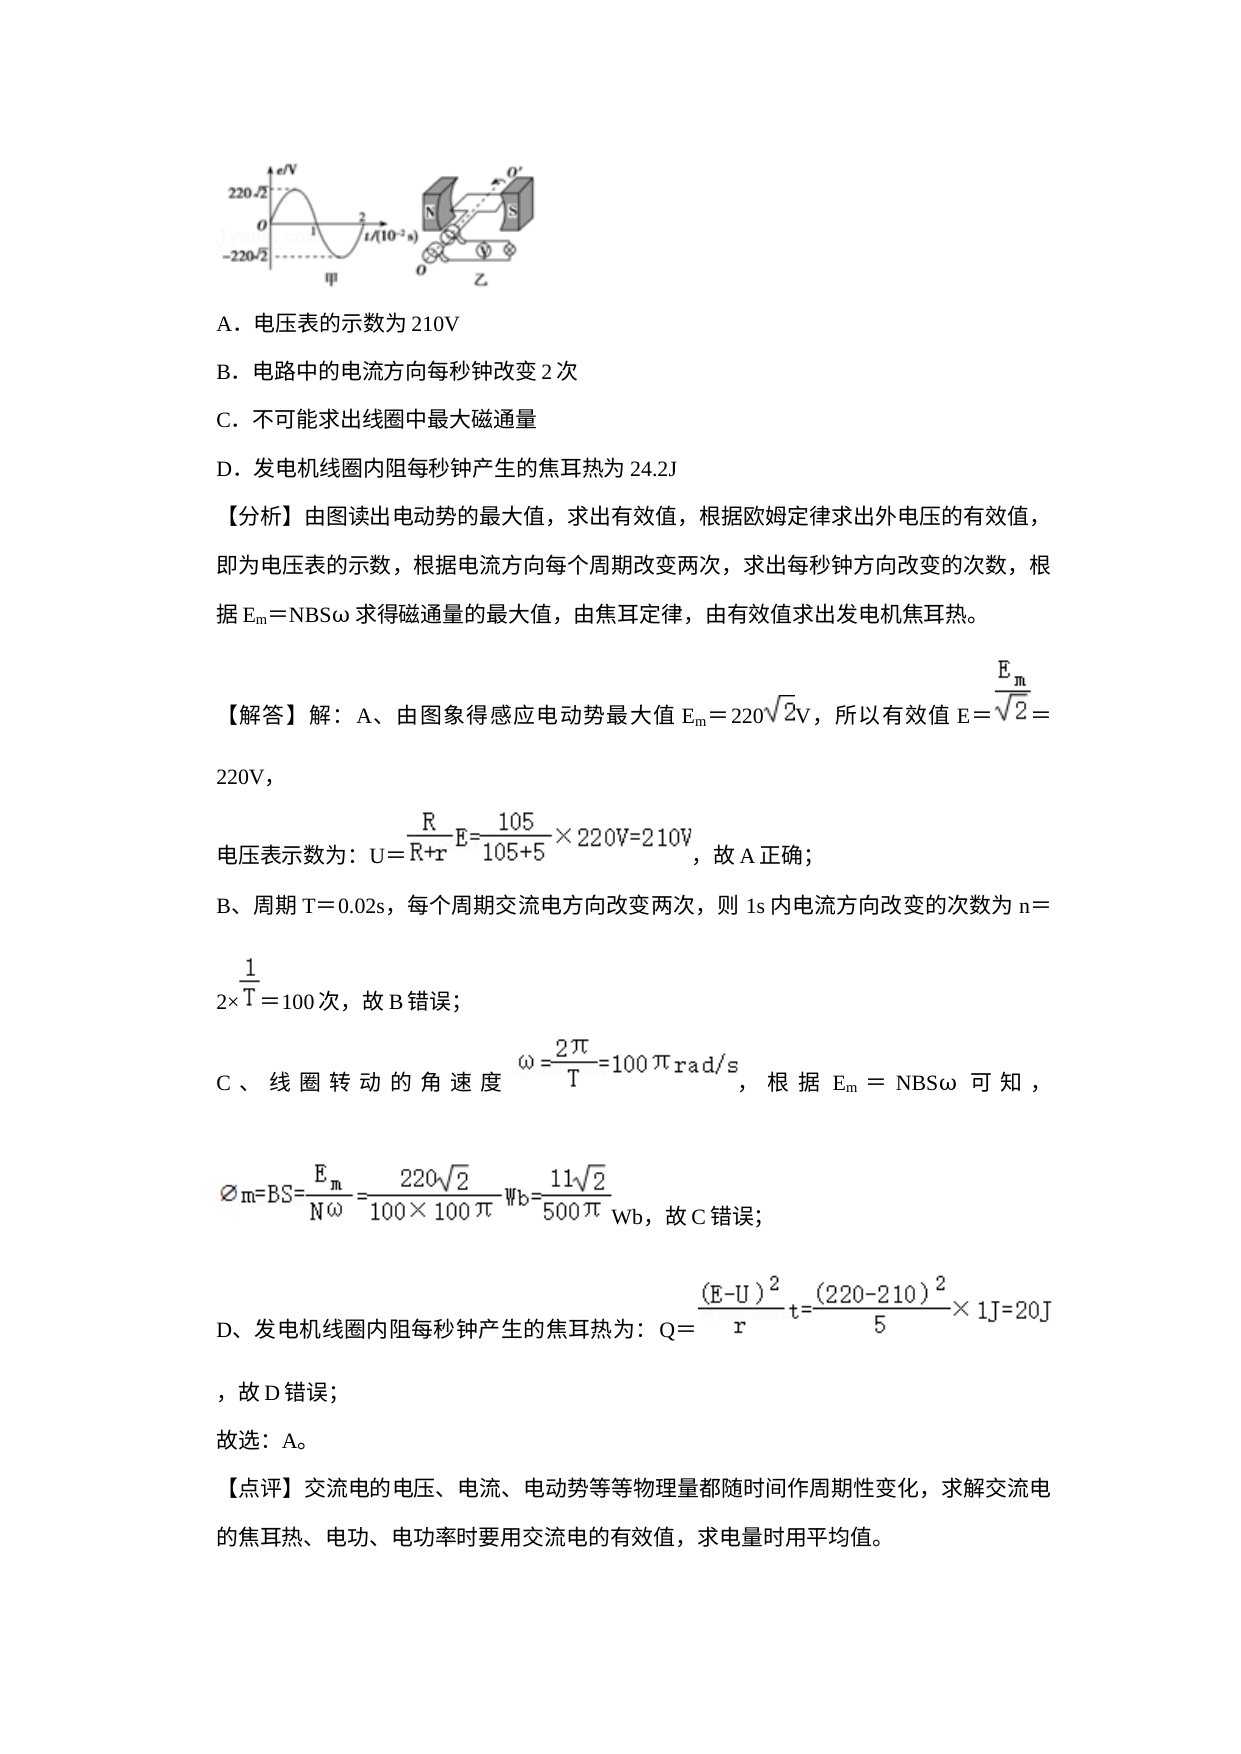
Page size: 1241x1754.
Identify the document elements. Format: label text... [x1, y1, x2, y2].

text B、周期T＝0.02s，每个周期交流电方向改变两次，则1s内电流方向改变的次数为n＝2×＝100次，故B错误； [216, 887, 1053, 1017]
picture [510, 1035, 738, 1090]
text C．不可能求出线圈中最大磁通量 [187, 402, 1053, 434]
text B．电路中的电流方向每秒钟改变2次 [187, 354, 1053, 386]
picture [406, 808, 692, 864]
text 故选：A。 [216, 1422, 1053, 1455]
picture [697, 1273, 1053, 1338]
text 【点评】交流电的电压、电流、电动势等等物理量都随时间作周期性变化，求解交流电的焦耳热、电功、电功率时要用交流电的有效值，求电量时用平均值。 [216, 1471, 1053, 1552]
text C、线圈转动的角速度，根据Em＝NBSω可知，Wb，故C错误； [216, 1033, 1053, 1244]
picture [763, 695, 795, 724]
picture [216, 162, 540, 292]
text 【解答】解：A、由图象得感应电动势最大值Em＝220V，所以有效值E＝＝220V， [216, 644, 1053, 791]
text 【分析】由图读出电动势的最大值，求出有效值，根据欧姆定律求出外电压的有效值，即为电压表的示数，根据电流方向每个周期改变两次，求出每秒钟方向改变的次数，根据Em＝NBSω求得磁通量的最大值，由焦耳定律，由有效值求出发电机焦耳热。 [216, 499, 1053, 629]
picture [239, 954, 260, 1009]
picture [216, 1160, 612, 1225]
picture [994, 656, 1031, 724]
text D、发电机线圈内阻每秒钟产生的焦耳热为：Q＝，故D错误； [216, 1260, 1053, 1407]
text D．发电机线圈内阻每秒钟产生的焦耳热为24.2J [187, 450, 1053, 483]
text A．电压表的示数为210V [187, 305, 1053, 338]
